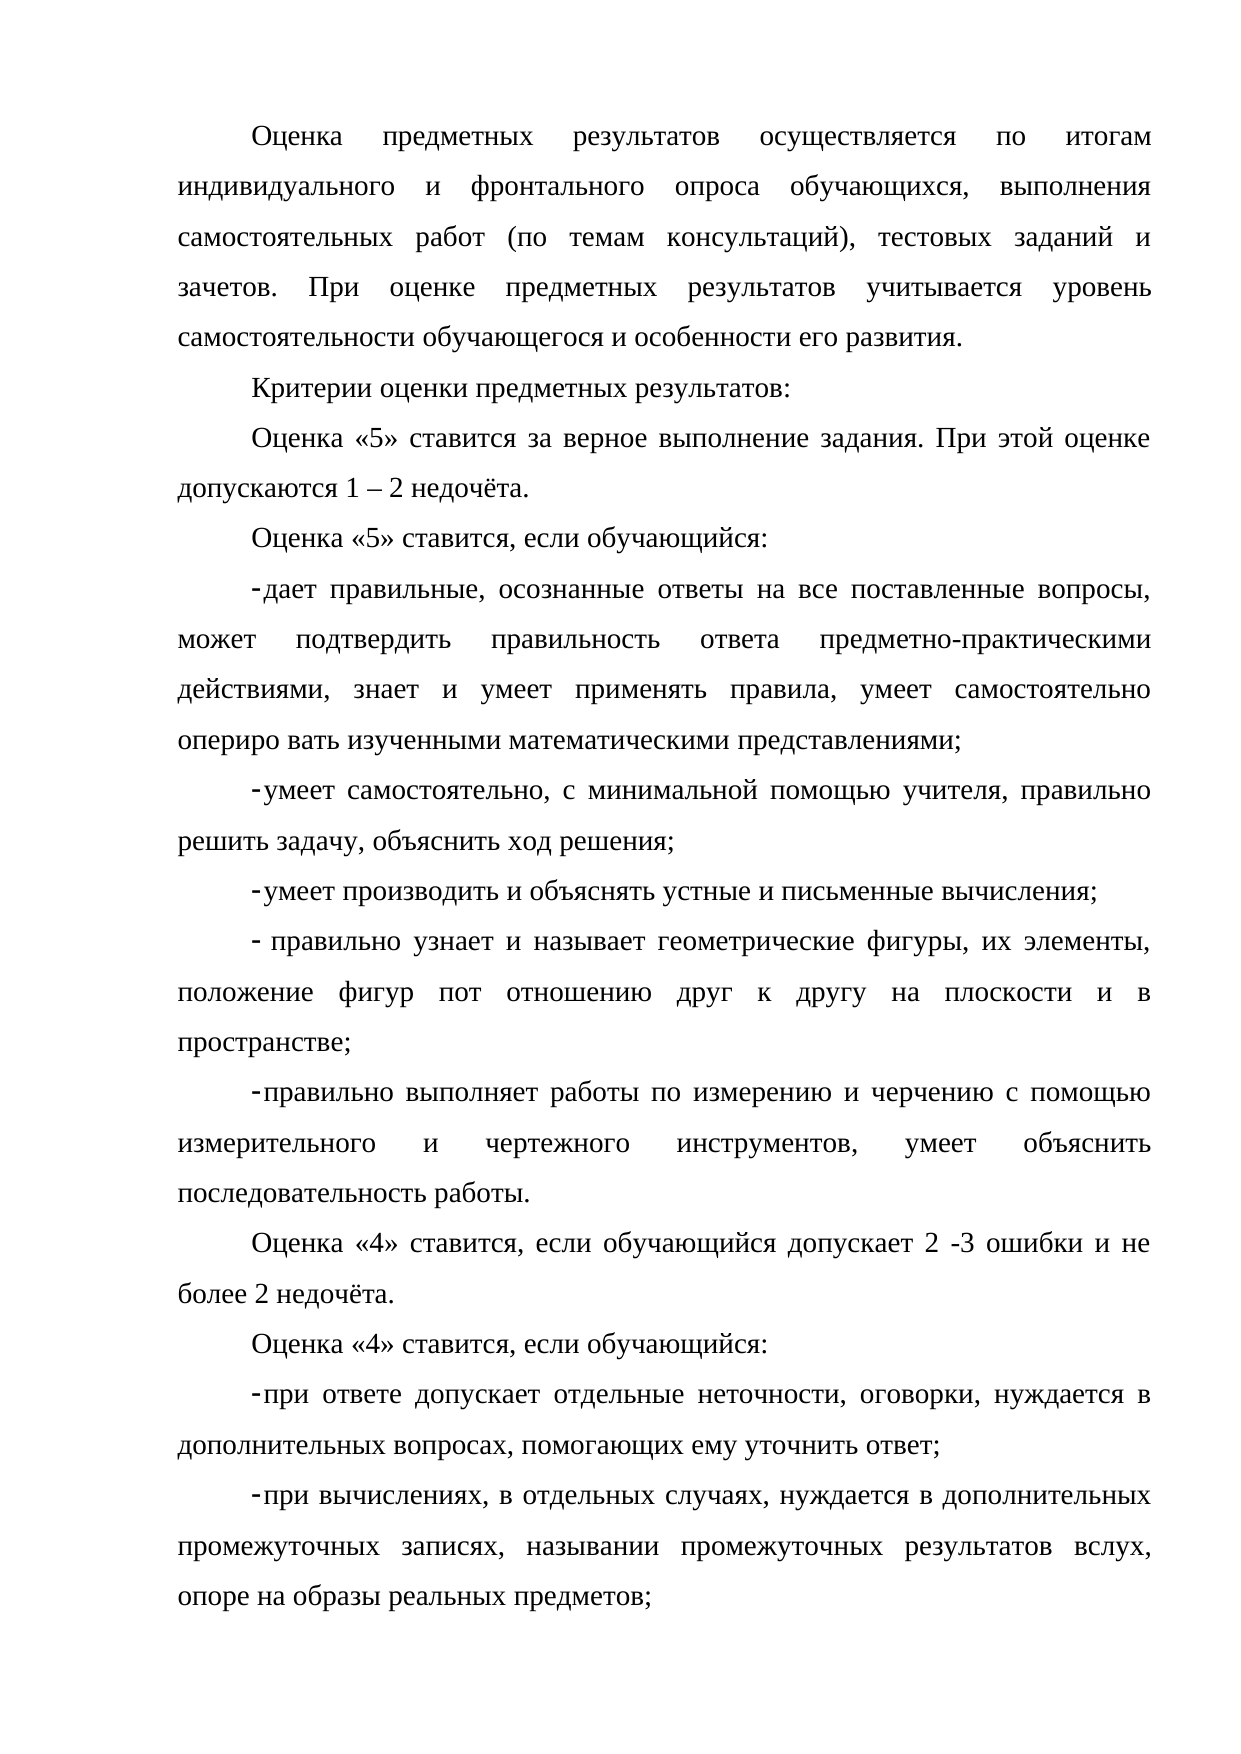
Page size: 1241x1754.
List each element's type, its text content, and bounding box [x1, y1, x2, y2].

list умеет самостоятельно, с минимальной помощью учителя, правильно решить задачу, объяснить ход решения; [177, 772, 1152, 856]
text Оценка предметных результатов осуществляется по итогам индивидуального и фронтального опроса обучающихся, выполнения самостоятельных работ (по темам консультаций), тестовых заданий и зачетов. При оценке предметных результатов учитывается уровень самостоятельности обучающегося и особенности его развития. [177, 118, 1152, 353]
list дает правильные, осознанные ответы на все поставленные вопросы, может подтвердить правильность ответа предметно-практическими действиями, знает и умеет применять правила, умеет самостоятельно опериро вать изученными математическими представлениями; [177, 571, 1152, 756]
text Оценка «5» ставится за верное выполнение задания. При этой оценке допускаются 1 – 2 недочёта. [177, 420, 1152, 504]
list умеет производить и объяснять устные и письменные вычисления; [177, 873, 1152, 907]
text Критерии оценки предметных результатов: [177, 370, 1152, 403]
list при ответе допускает отдельные неточности, оговорки, нуждается в дополнительных вопросах, помогающих ему уточнить ответ; [177, 1376, 1152, 1460]
text Оценка «5» ставится, если обучающийся: [177, 521, 1152, 554]
list правильно узнает и называет геометрические фигуры, их элементы, положение фигур пот отношению друг к другу на плоскости и в пространстве; [177, 923, 1152, 1058]
list правильно выполняет работы по измерению и черчению с помощью измерительного и чертежного инструментов, умеет объяснить последовательность работы. [177, 1074, 1152, 1209]
list при вычислениях, в отдельных случаях, нуждается в дополнительных промежуточных записях, назывании промежуточных результатов вслух, опоре на образы реальных предметов; [177, 1477, 1152, 1611]
text Оценка «4» ставится, если обучающийся допускает 2 -3 ошибки и не более 2 недочёта. [177, 1226, 1152, 1309]
text Оценка «4» ставится, если обучающийся: [177, 1326, 1152, 1360]
